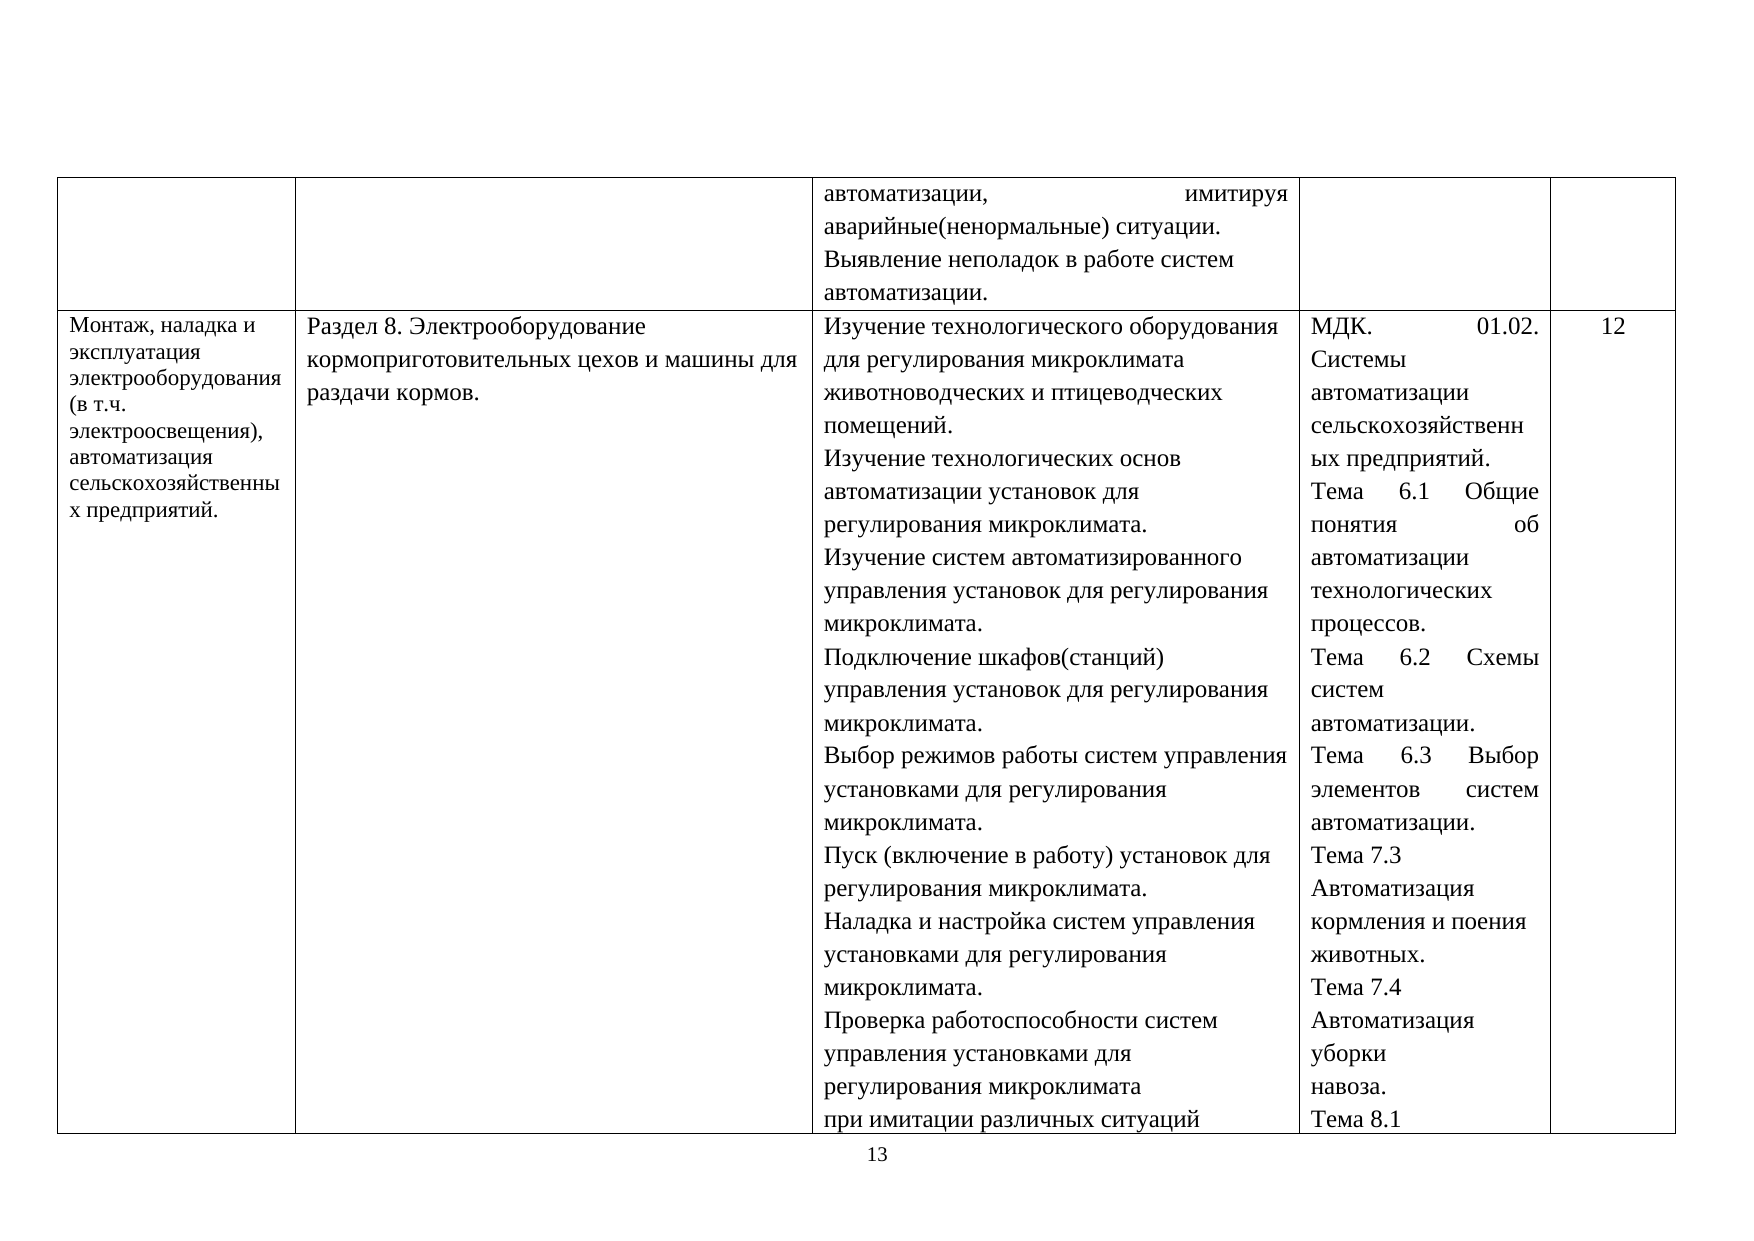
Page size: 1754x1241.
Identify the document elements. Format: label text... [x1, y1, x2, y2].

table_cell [1300, 311, 1550, 1133]
table_cell 12 [1551, 311, 1675, 1133]
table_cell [813, 178, 1299, 310]
table_cell 18 [1551, 178, 1675, 310]
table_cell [58, 178, 295, 310]
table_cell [58, 311, 295, 1133]
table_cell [1300, 178, 1550, 310]
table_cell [296, 178, 812, 310]
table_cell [813, 311, 1299, 1133]
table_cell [296, 311, 812, 1133]
